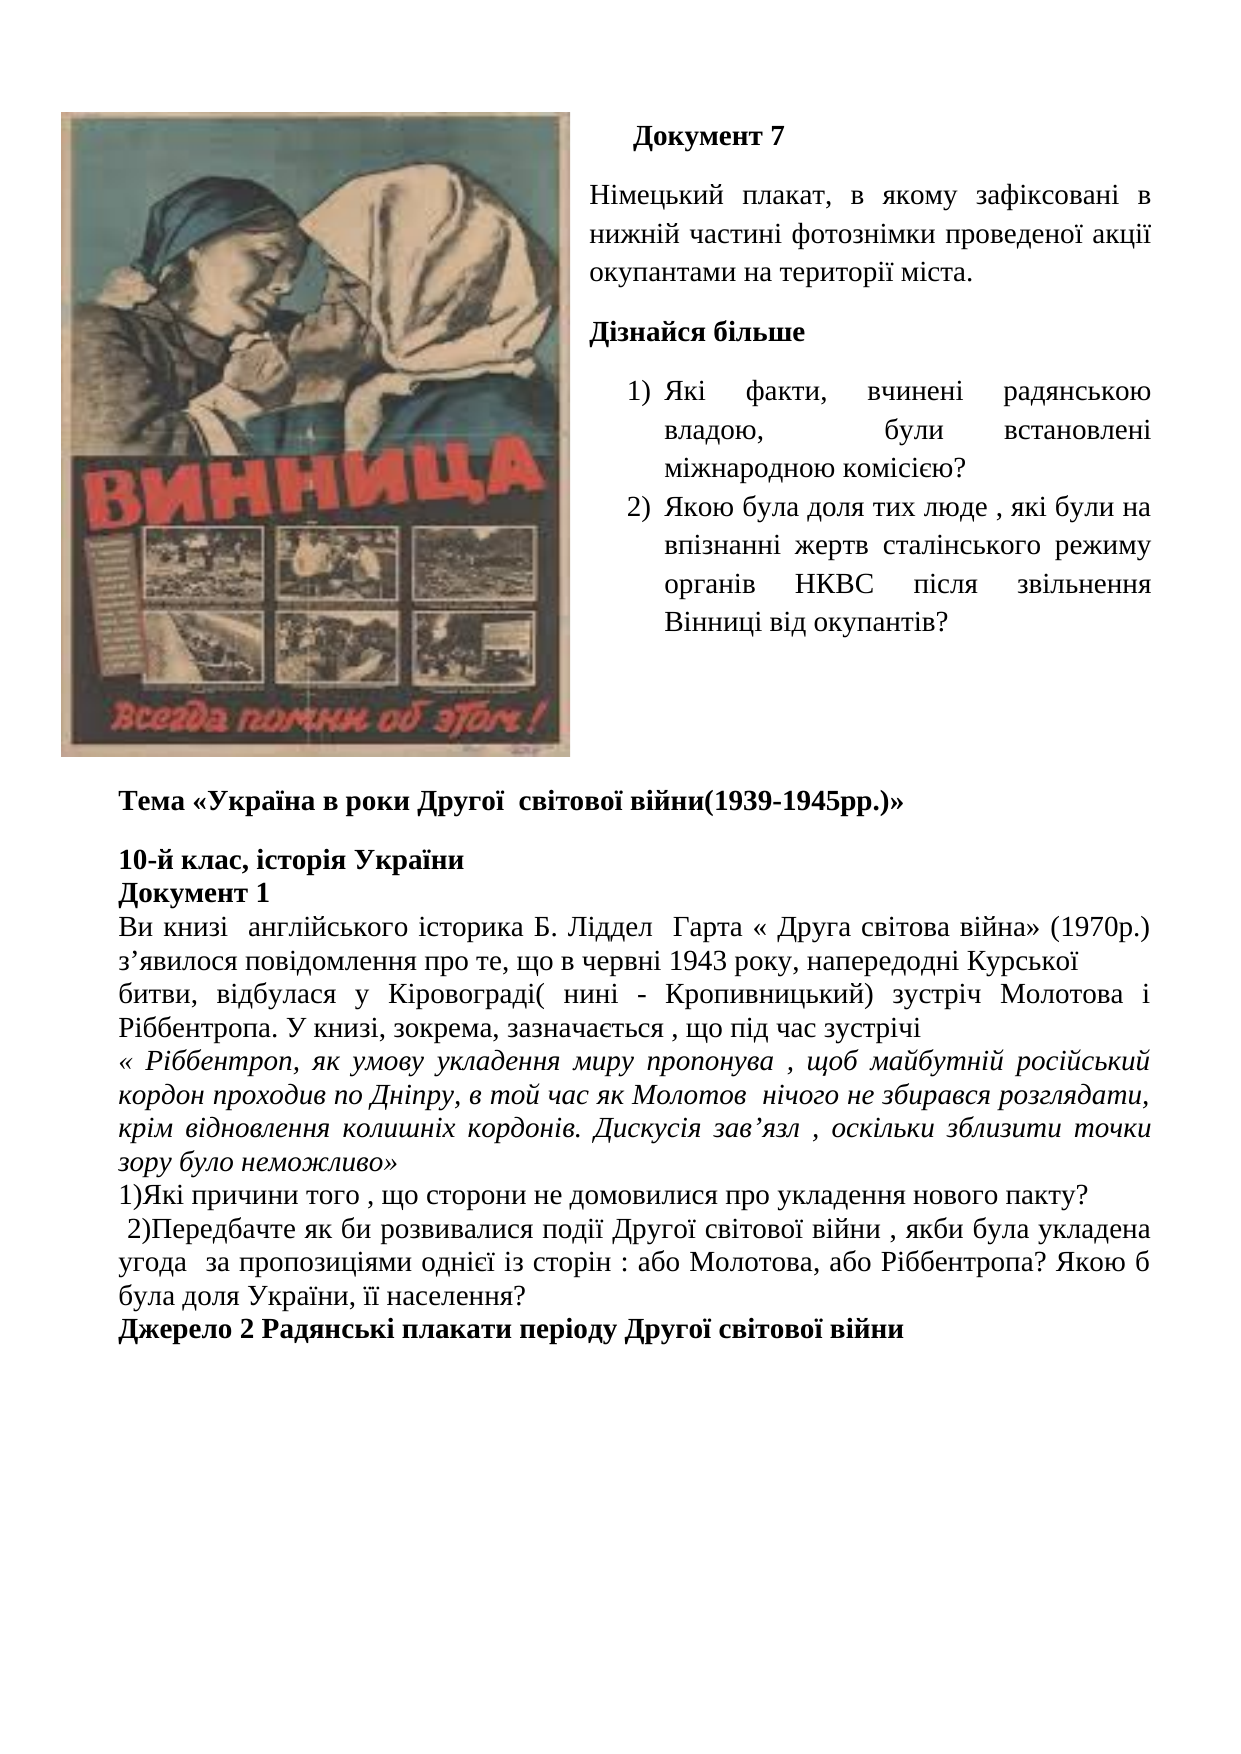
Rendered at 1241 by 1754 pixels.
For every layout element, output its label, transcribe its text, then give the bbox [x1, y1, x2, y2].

picture [61, 112, 571, 757]
text 1)Які причини того , що сторони не домовилися про укладення нового пакту? [118, 1177, 1152, 1211]
text Дізнайся більше [571, 314, 1152, 347]
text 2)Передбачте як би розвивалися події Другої світової війни , якби була укладена угода за пропозиціями однієї із сторін : або Молотова, або Ріббентропа? Якою б була доля України, її населення? [118, 1211, 1152, 1312]
text Тема «Україна в роки Другої світової війни(1939-1945рр.)» [118, 783, 1152, 816]
text Джерело 2 Радянські плакати періоду Другої світової війни [118, 1312, 1152, 1345]
text 10-й клас, історія України [118, 842, 1152, 876]
text Ви книзі англійського історика Б. Ліддел Гарта « Друга світова війна» (1970р.) з’явилося повідомлення про те, що в червні 1943 року, напередодні Курської [118, 909, 1152, 976]
list Якою була доля тих люде , які були на впізнанні жертв сталінського режиму органів НКВС після звільнення Вінниці від окупантів? [571, 489, 1152, 638]
text Документ 7 [571, 118, 1152, 152]
text битви, відбулася у Кіровограді( нині - Кропивницький) зустріч Молотова і Ріббентропа. У книзі, зокрема, зазначається , що під час зустрічі [118, 976, 1152, 1043]
text « Ріббентроп, як умову укладення миру пропонува , щоб майбутній російський кордон проходив по Дніпру, в той час як Молотов нічого не збирався розглядати, крім відновлення колишніх кордонів. Дискусія зав’язл , оскільки зблизити точки зору було неможливо» [118, 1043, 1152, 1177]
text Німецький плакат, в якому зафіксовані в нижній частині фотознімки проведеної акції окупантами на території міста. [571, 177, 1152, 288]
text Документ 1 [118, 876, 1152, 909]
list Які факти, вчинені радянською владою, були встановлені міжнародною комісією? [571, 373, 1152, 484]
